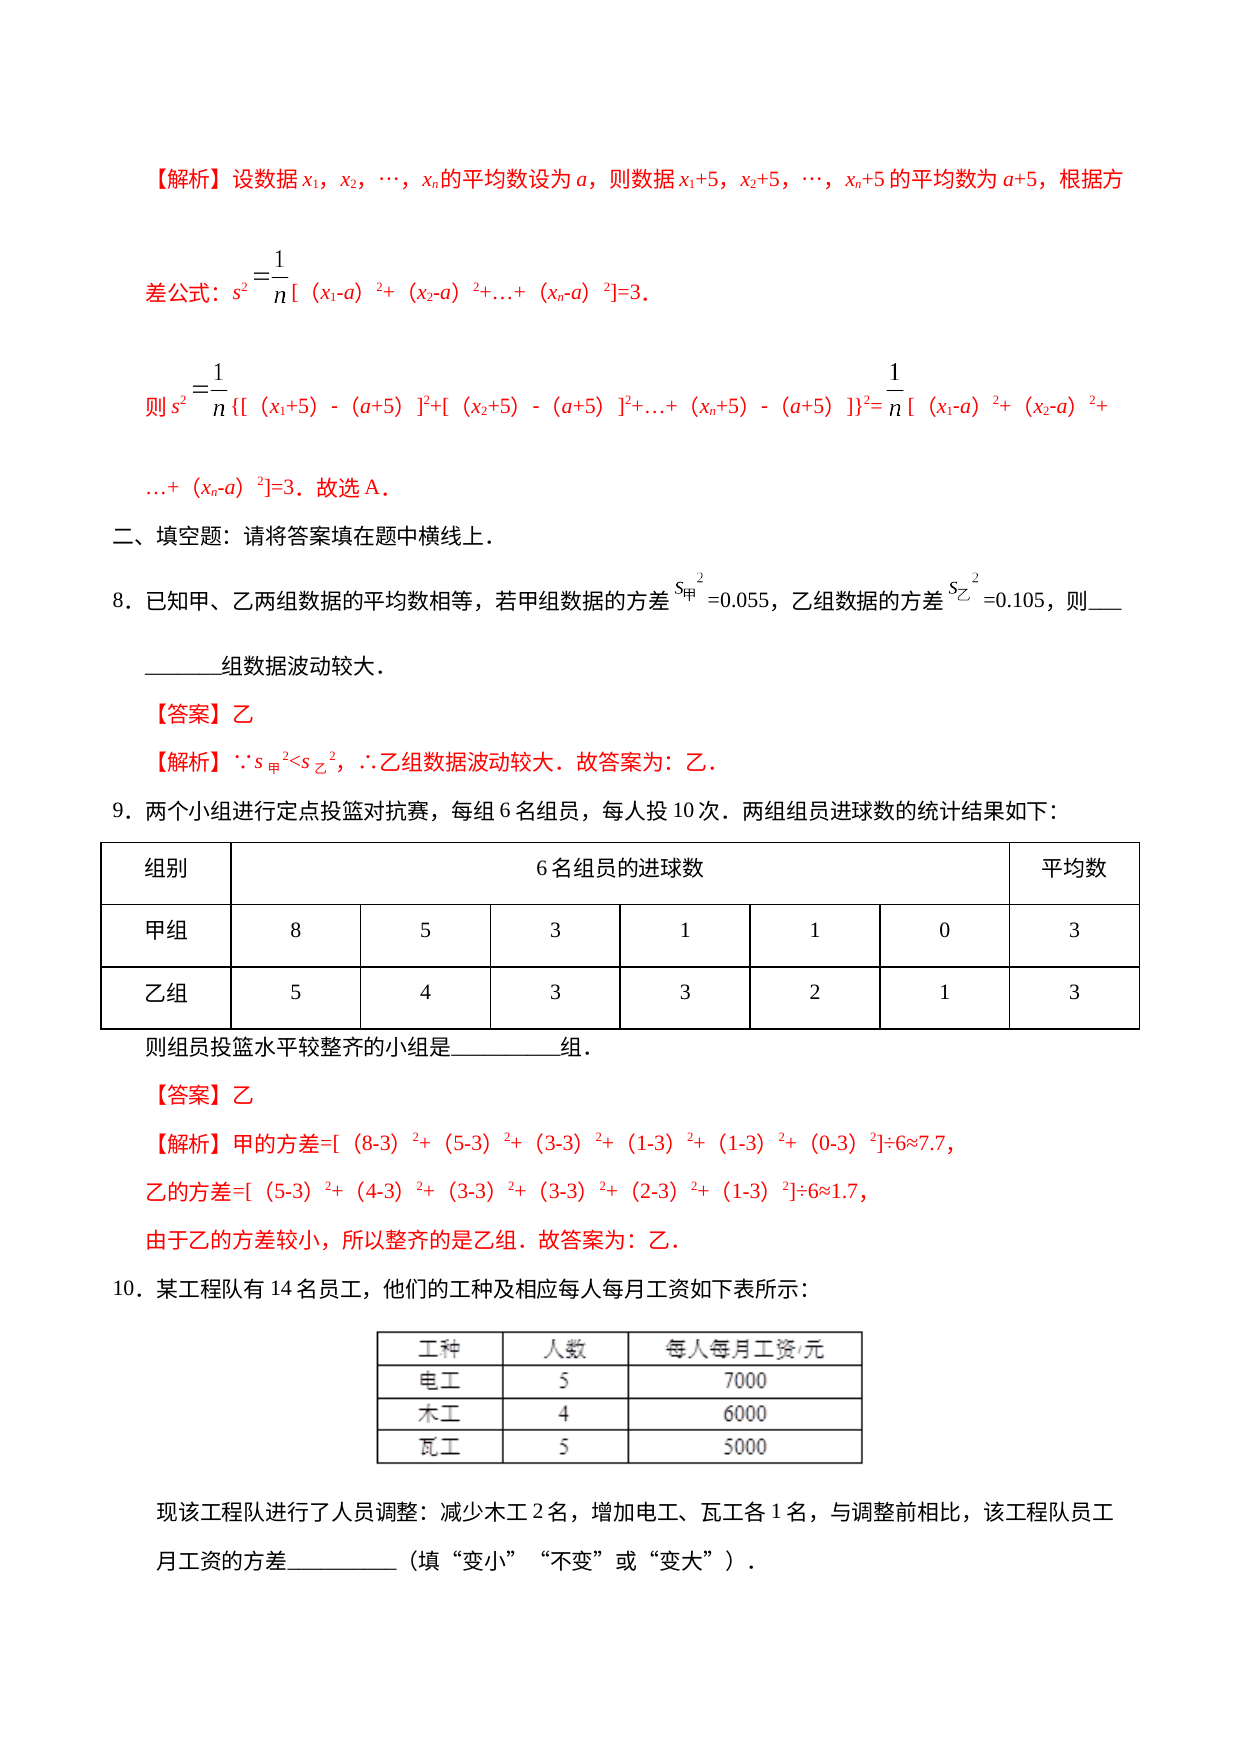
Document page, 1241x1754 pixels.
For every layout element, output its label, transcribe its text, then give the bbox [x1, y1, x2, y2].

text 二、填空题：请将答案填在题中横线上． [112, 519, 1128, 551]
table_cell 2 [751, 968, 879, 1028]
text 乙的方差=[（5-3）2+（4-3）2+（3-3）2+（3-3）2+（2-3）2+（1-3）2]÷6≈1.7， [145, 1175, 1128, 1207]
table_cell 3 [621, 968, 749, 1028]
table_header 平均数 [1010, 843, 1139, 904]
table_cell 4 [361, 968, 490, 1028]
text 【答案】乙 [145, 697, 1128, 729]
table_cell 3 [491, 968, 619, 1028]
table_cell 3 [1010, 968, 1139, 1028]
text 【解析】∵s甲2<s乙2，∴乙组数据波动较大．故答案为：乙． [145, 745, 1128, 777]
text 则s2{[（x1+5）-（a+5）]2+[（x2+5）-（a+5）]2+…+（xn+5）-（a+5）]}2=[（x1-a）2+（x2-a）2+…+（xn-a）2]=3．故选A． [145, 357, 1128, 503]
table_header 组别 [102, 843, 230, 904]
table_cell 乙组 [102, 968, 230, 1028]
picture [367, 1319, 874, 1472]
table_cell 1 [621, 905, 749, 966]
table_cell 1 [751, 905, 879, 966]
table_cell 1 [881, 968, 1009, 1028]
text 则组员投篮水平较整齐的小组是__________组． [145, 1030, 1128, 1062]
text 8．已知甲、乙两组数据的平均数相等，若甲组数据的方差=0.055，乙组数据的方差=0.105，则__________组数据波动较大． [112, 567, 1128, 681]
text 10．某工程队有14名员工，他们的工种及相应每人每月工资如下表所示： [112, 1271, 1128, 1304]
table_cell 0 [881, 905, 1009, 966]
text 【答案】乙 [145, 1078, 1128, 1111]
text 9．两个小组进行定点投篮对抗赛，每组6名组员，每人投10次．两组组员进球数的统计结果如下： [112, 793, 1128, 826]
table_cell 8 [232, 905, 360, 966]
text 由于乙的方差较小，所以整齐的是乙组．故答案为：乙． [145, 1223, 1128, 1256]
table_cell 5 [361, 905, 490, 966]
table_cell 5 [232, 968, 360, 1028]
text 现该工程队进行了人员调整：减少木工2名，增加电工、瓦工各1名，与调整前相比，该工程队员工月工资的方差__________（填“变小”“不变”或“变大”）． [156, 1495, 1128, 1576]
text 【解析】设数据x1，x2，…，xn的平均数设为a，则数据x1+5，x2+5，…，xn+5的平均数为a+5，根据方差公式：s2[（x1-a）2+（x2-a）2+…+（xn-a）2]=3． [145, 162, 1128, 341]
text 【解析】甲的方差=[（8-3）2+（5-3）2+（3-3）2+（1-3）2+（1-3）2+（0-3）2]÷6≈7.7， [145, 1126, 1128, 1159]
table_cell 3 [1010, 905, 1139, 966]
table_header 6名组员的进球数 [232, 843, 1009, 904]
table_cell 3 [491, 905, 619, 966]
table_cell 甲组 [102, 905, 230, 966]
